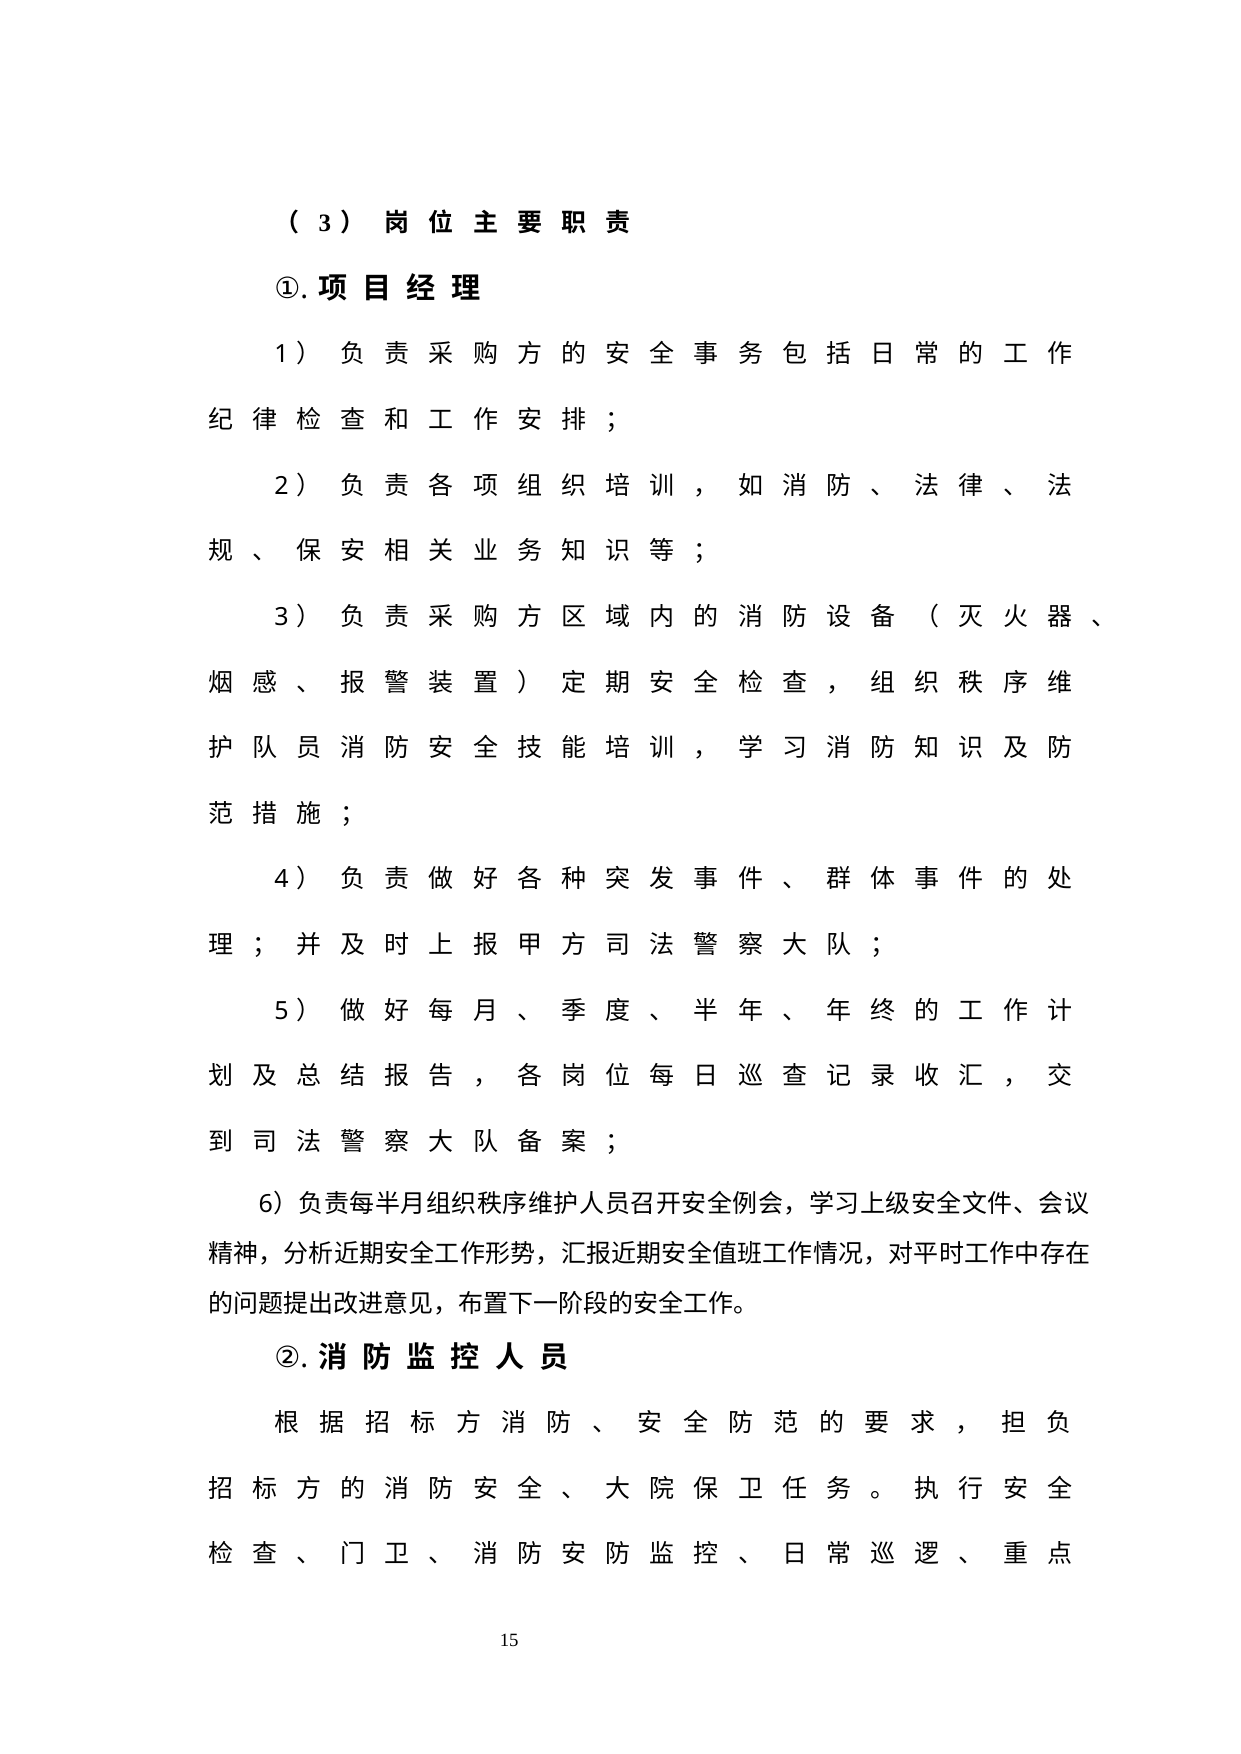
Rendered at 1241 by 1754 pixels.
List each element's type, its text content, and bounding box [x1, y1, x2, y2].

text ②.消防监控人员 [208, 1322, 1091, 1388]
text 2）负责各项组织培训，如消防、法律、法规、保安相关业务知识等； [208, 450, 1091, 582]
text （3）岗位主要职责 [208, 188, 1091, 253]
text 6）负责每半月组织秩序维护人员召开安全例会，学习上级安全文件、会议精神，分析近期安全工作形势，汇报近期安全值班工作情况，对平时工作中存在的问题提出改进意见，布置下一阶段的安全工作。 [208, 1172, 1091, 1322]
text 4）负责做好各种突发事件、群体事件的处理；并及时上报甲方司法警察大队； [208, 844, 1091, 975]
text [208, 1388, 1091, 1585]
text ①.项目经理 [208, 253, 1091, 319]
text 1）负责采购方的安全事务包括日常的工作纪律检查和工作安排； [208, 319, 1091, 450]
text 3）负责采购方区域内的消防设备（灭火器、烟感、报警装置）定期安全检查，组织秩序维护队员消防安全技能培训，学习消防知识及防范措施； [208, 582, 1091, 844]
text 5）做好每月、季度、半年、年终的工作计划及总结报告，各岗位每日巡查记录收汇，交到司法警察大队备案； [208, 975, 1091, 1172]
